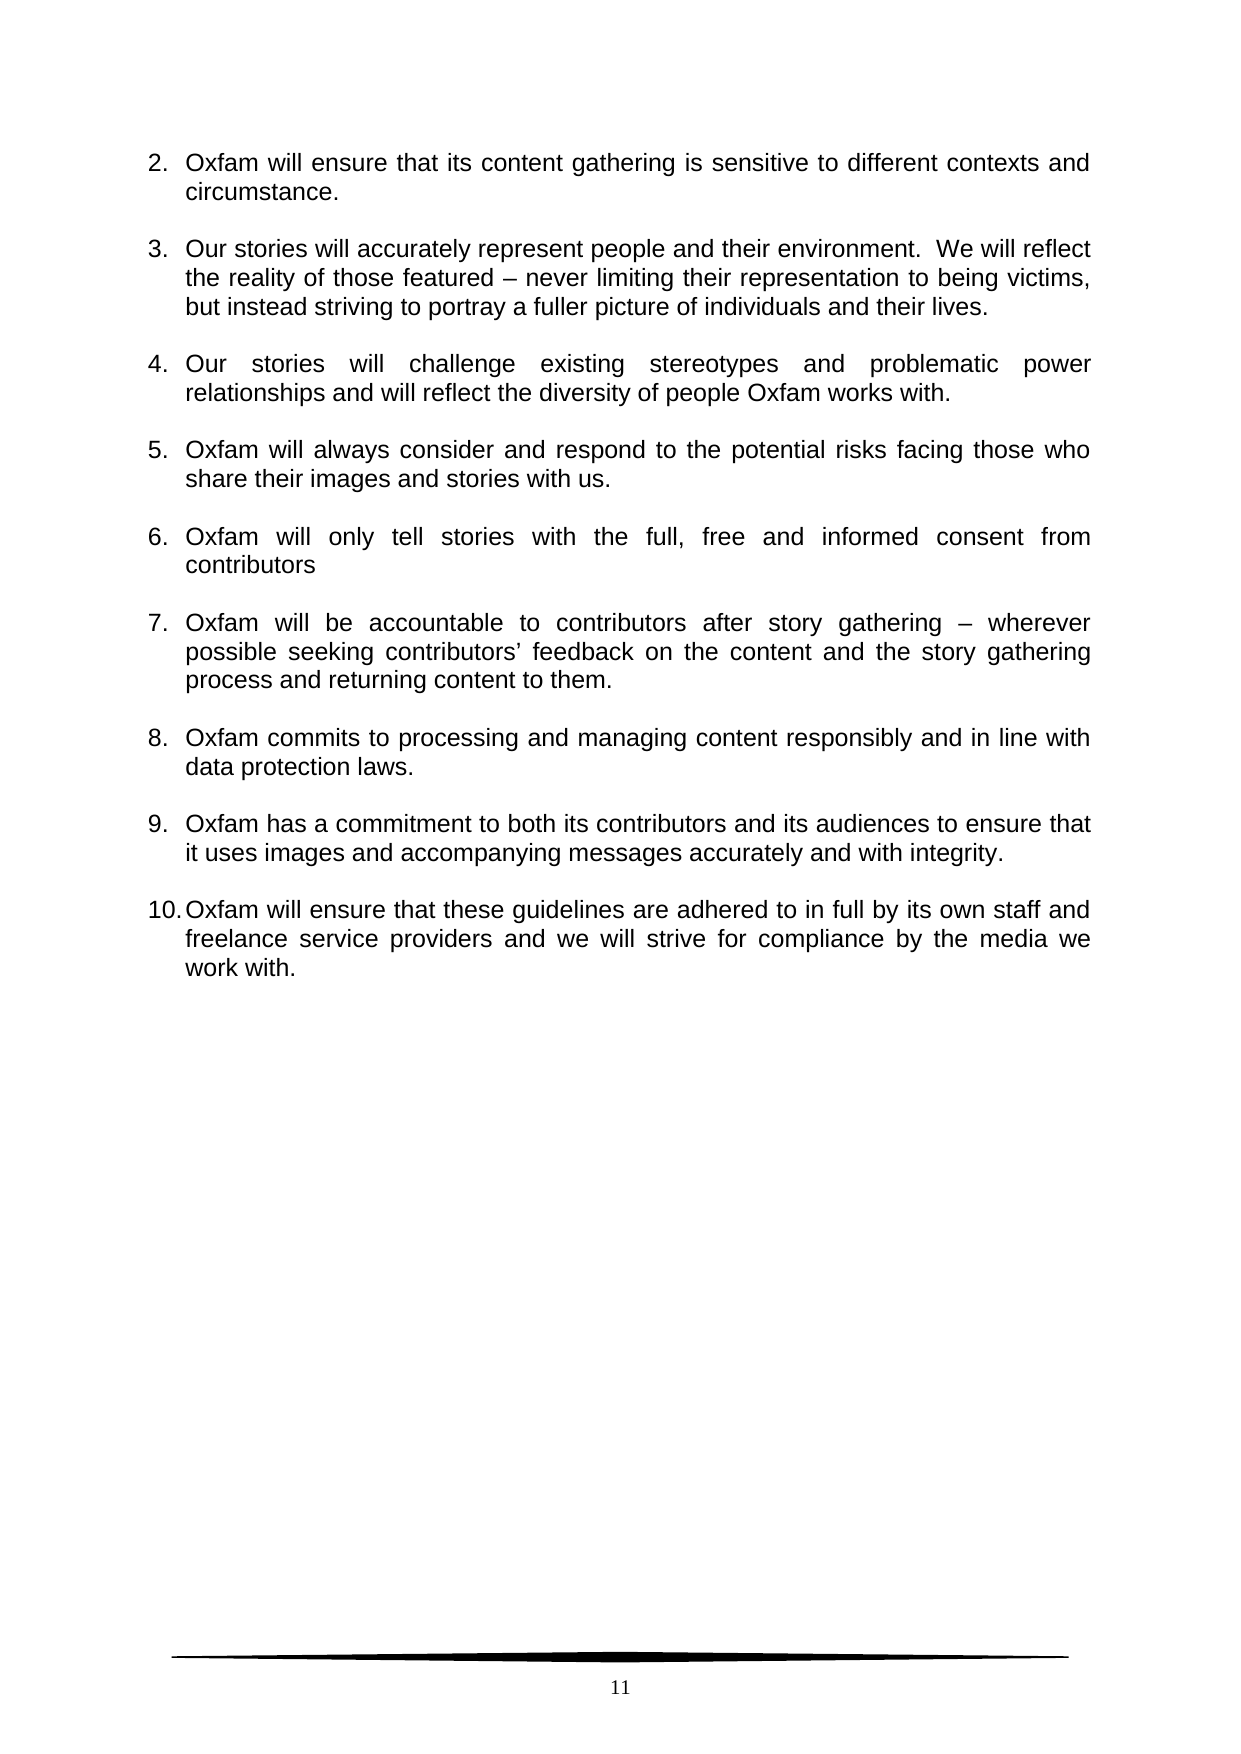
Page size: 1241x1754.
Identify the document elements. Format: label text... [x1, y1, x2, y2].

list Oxfam has a commitment to both its contributors and its audiences to ensure that it uses images and accompanying messages accurately and with integrity. [148, 809, 1092, 866]
list Oxfam will ensure that these guidelines are adhered to in full by its own staff and freelance service providers and we will strive for compliance by the media we work with. [148, 895, 1092, 981]
list Oxfam will ensure that its content gathering is sensitive to different contexts and circumstance. [148, 148, 1092, 205]
list Oxfam will be accountable to contributors after story gathering – wherever possible seeking contributors’ feedback on the content and the story gathering process and returning content to them. [148, 608, 1092, 694]
list Our stories will accurately represent people and their environment. We will reflect the reality of those featured – never limiting their representation to being victims, but instead striving to portray a fuller picture of individuals and their lives. [148, 234, 1092, 320]
list Oxfam will only tell stories with the full, free and informed consent from contributors [148, 521, 1092, 579]
list Oxfam will always consider and respond to the potential risks facing those who share their images and stories with us. [148, 435, 1092, 493]
list Oxfam commits to processing and managing content responsibly and in line with data protection laws. [148, 723, 1092, 780]
list Our stories will challenge existing stereotypes and problematic power relationships and will reflect the diversity of people Oxfam works with. [148, 349, 1092, 406]
